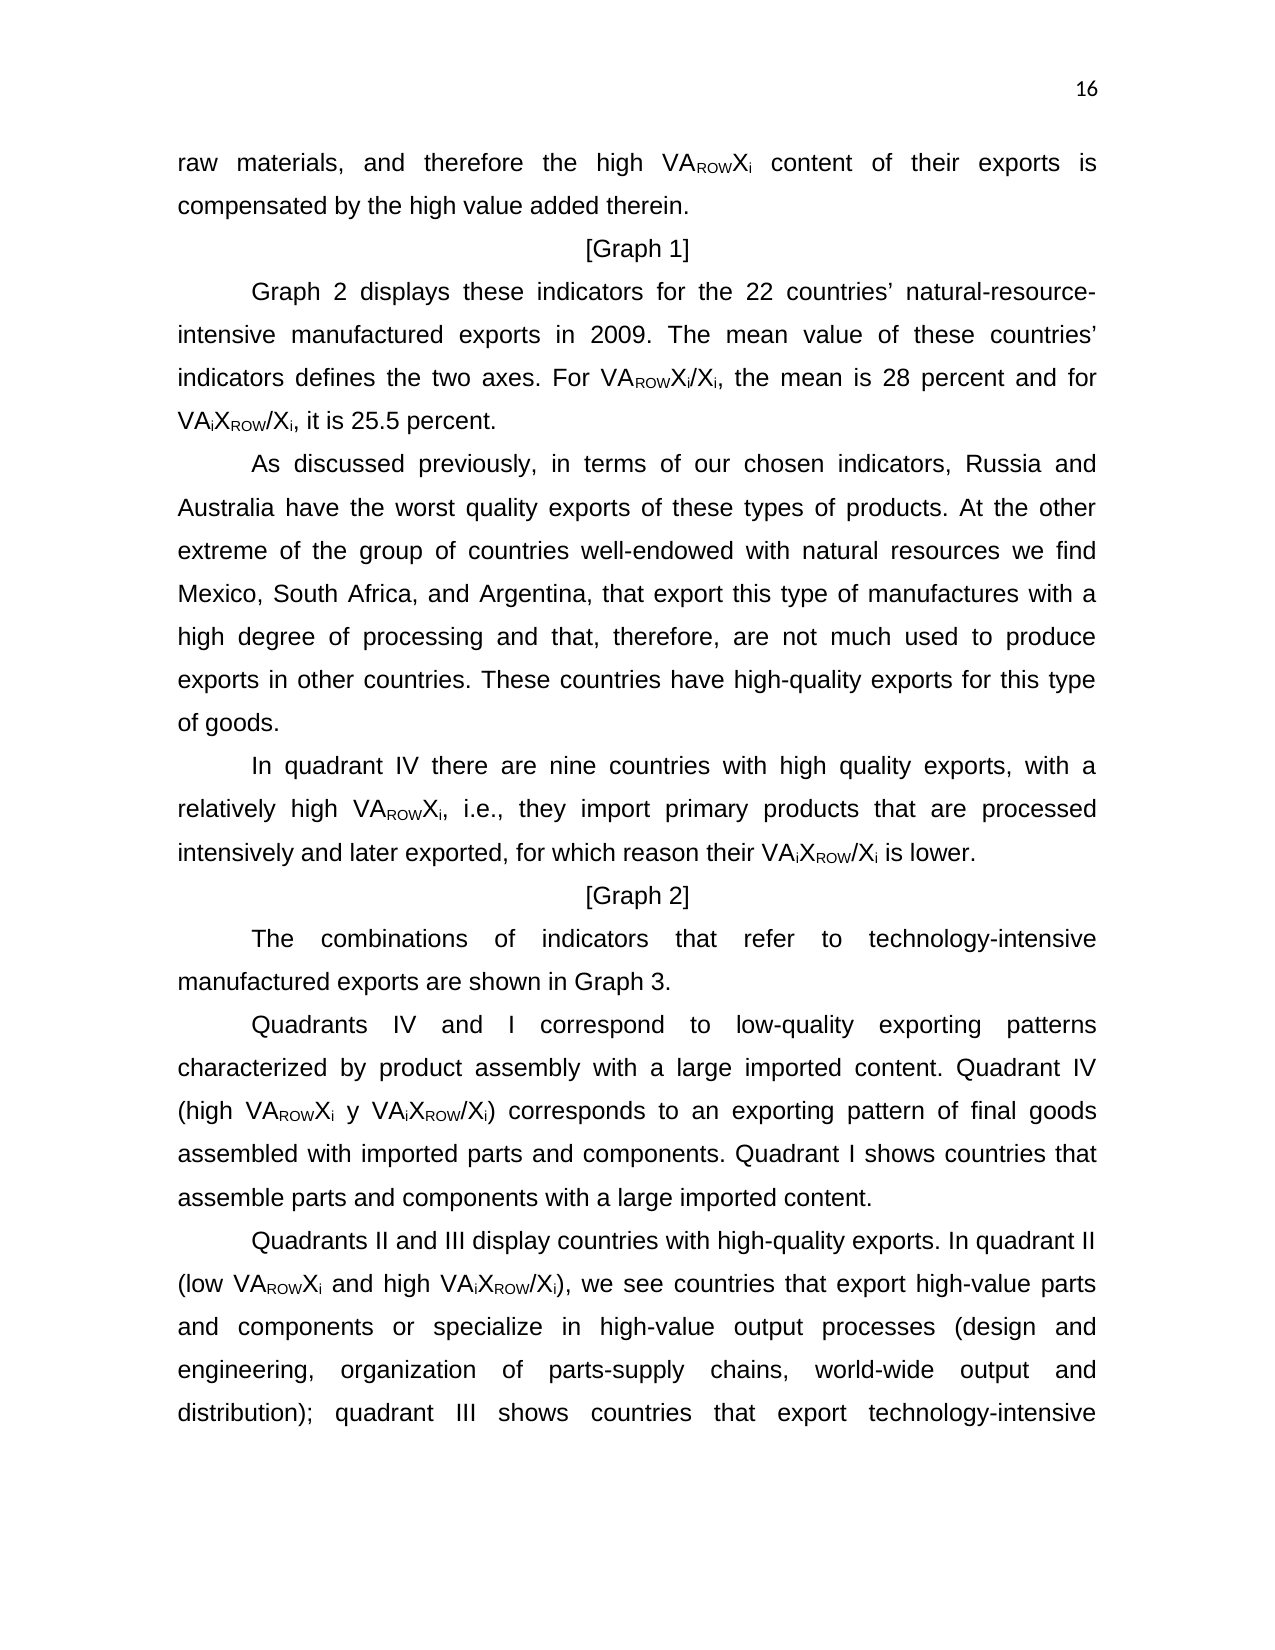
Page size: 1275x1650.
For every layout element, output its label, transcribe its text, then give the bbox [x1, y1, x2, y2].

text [177, 1226, 1098, 1427]
text As discussed previously, in terms of our chosen indicators, Russia and Australia have the worst quality exports of these types of products. At the other extreme of the group of countries well-endowed with natural resources we find Mexico, South Africa, and Argentina, that export this type of manufactures with a high degree of processing and that, therefore, are not much used to produce exports in other countries. These countries have high-quality exports for this type of goods. [177, 449, 1098, 737]
text Graph 2 displays these indicators for the 22 countries’ natural-resource-intensive manufactured exports in 2009. The mean value of these countries’ indicators defines the two axes. For VAROWXi/Xi, the mean is 28 percent and for VAiXROW/Xi, it is 25.5 percent. [177, 277, 1098, 435]
text In quadrant IV there are nine countries with high quality exports, with a relatively high VAROWXi, i.e., they import primary products that are processed intensively and later exported, for which reason their VAiXROW/Xi is lower. [177, 751, 1098, 866]
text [177, 148, 1098, 219]
text [Graph 1] [177, 234, 1098, 263]
text The combinations of indicators that refer to technology-intensive manufactured exports are shown in Graph 3. [177, 924, 1098, 996]
text [Graph 2] [177, 881, 1098, 909]
text Quadrants IV and I correspond to low-quality exporting patterns characterized by product assembly with a large imported content. Quadrant IV (high VAROWXi y VAiXROW/Xi) corresponds to an exporting pattern of final goods assembled with imported parts and components. Quadrant I shows countries that assemble parts and components with a large imported content. [177, 1010, 1098, 1211]
